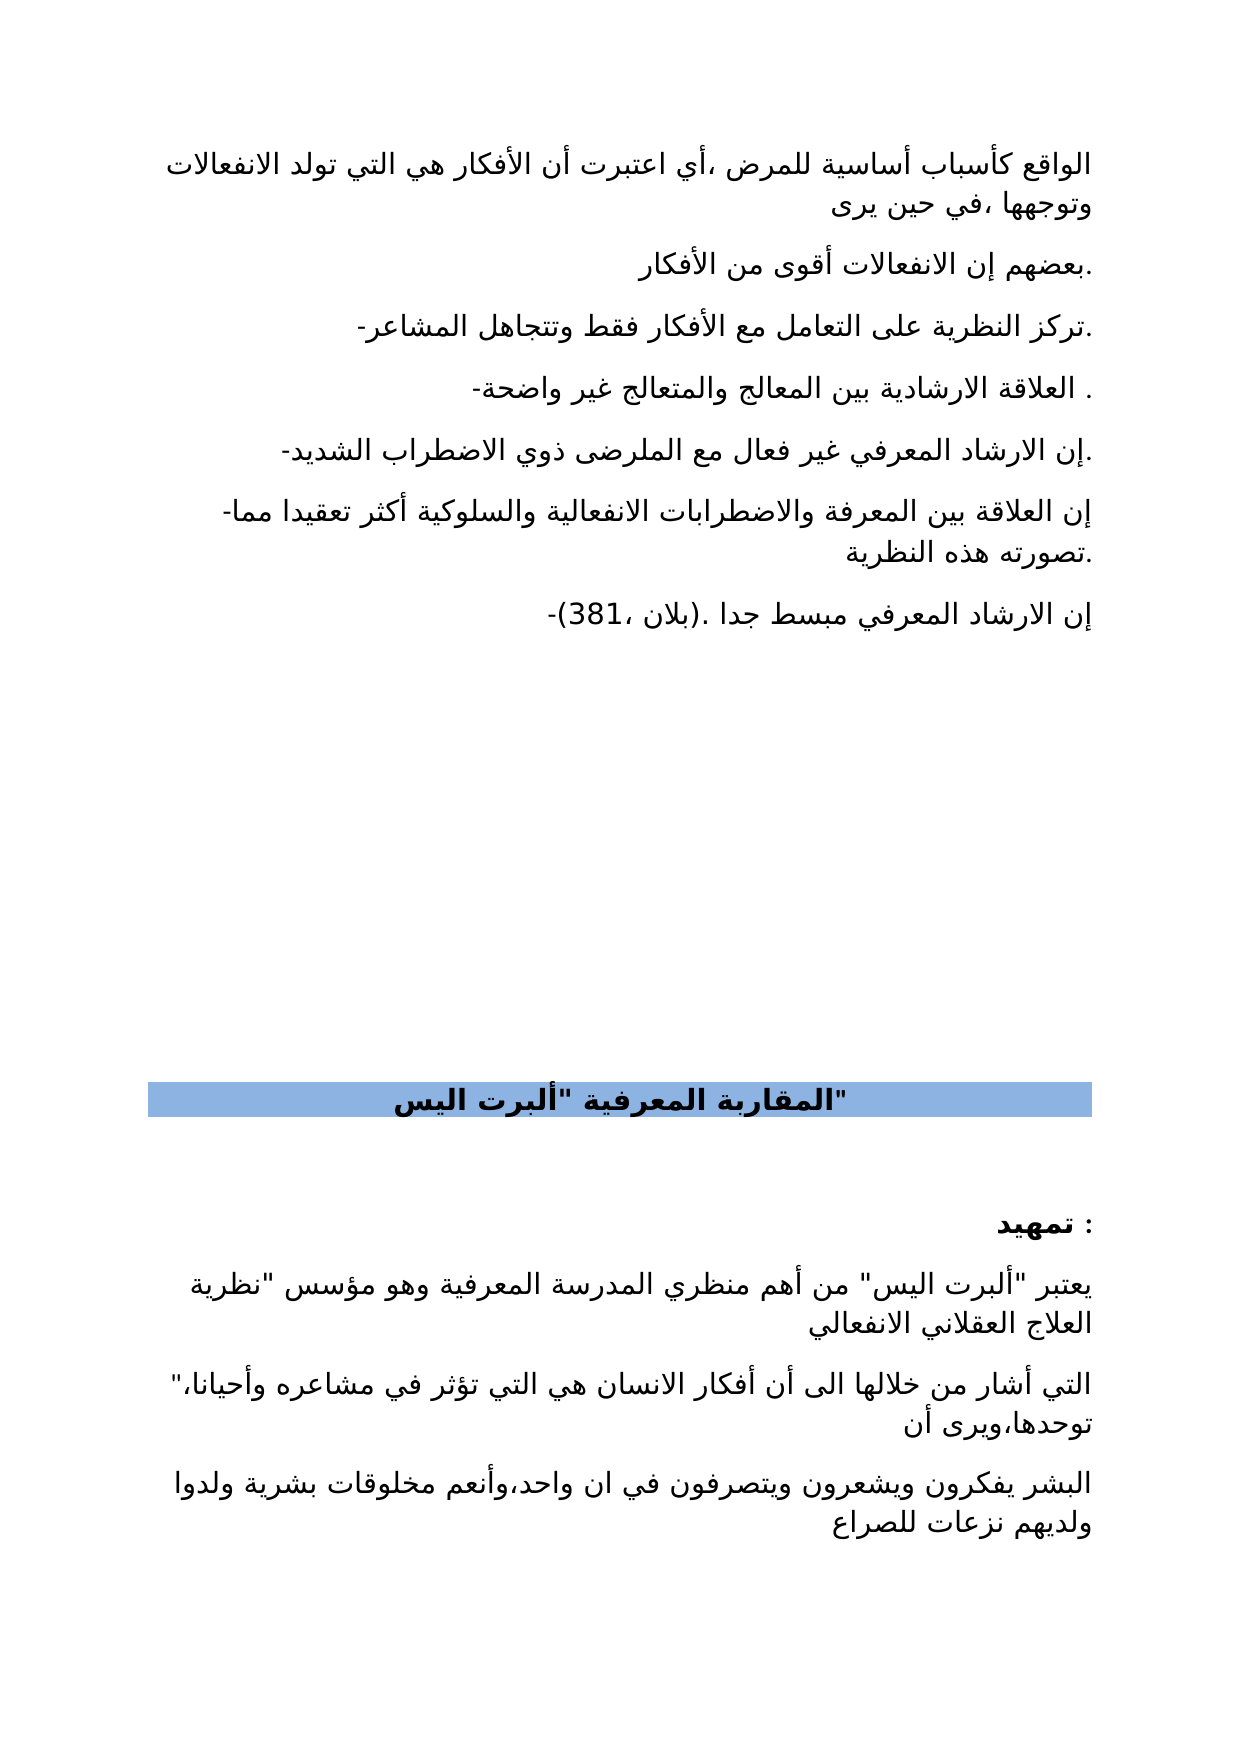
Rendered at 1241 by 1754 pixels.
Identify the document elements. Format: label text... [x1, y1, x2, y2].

text تمهيد : [148, 1205, 1092, 1241]
text "،التي أشار من خلالها الى أن أفكار الانسان هي التي تؤثر في مشاعره وأحيانا توحدها،ويرى أن [148, 1366, 1092, 1440]
text بعضهم إن الانفعالات أقوى من الأفكار. [148, 246, 1092, 282]
text -تركز النظرية على التعامل مع الأفكار فقط وتتجاهل المشاعر. [148, 308, 1092, 344]
text -إن الارشاد المعرفي غير فعال مع الملرضى ذوي الاضطراب الشديد. [148, 432, 1092, 467]
text البشر يفكرون ويشعرون ويتصرفون في ان واحد،وأنعم مخلوقات بشرية ولدوا ولديهم نزعات للصراع [148, 1466, 1092, 1539]
text -إن العلاقة بين المعرفة والاضطرابات الانفعالية والسلوكية أكثر تعقيدا مما تصورته هذه النظرية. [148, 493, 1092, 570]
text يعتبر "ألبرت اليس" من أهم منظري المدرسة المعرفية وهو مؤسس "نظرية العلاج العقلاني الانفعالي [148, 1267, 1092, 1340]
text المقاربة المعرفية "ألبرت اليس" [148, 1082, 1092, 1117]
text -العلاقة الارشادية بين المعالج والمتعالج غير واضحة . [148, 370, 1092, 406]
text الواقع كأسباب أساسية للمرض ،أي اعتبرت أن الأفكار هي التي تولد الانفعالات وتوجهها ،في حين يرى [148, 148, 1092, 221]
text -إن الارشاد المعرفي مبسط جدا .(بلان ،381) [148, 596, 1092, 632]
